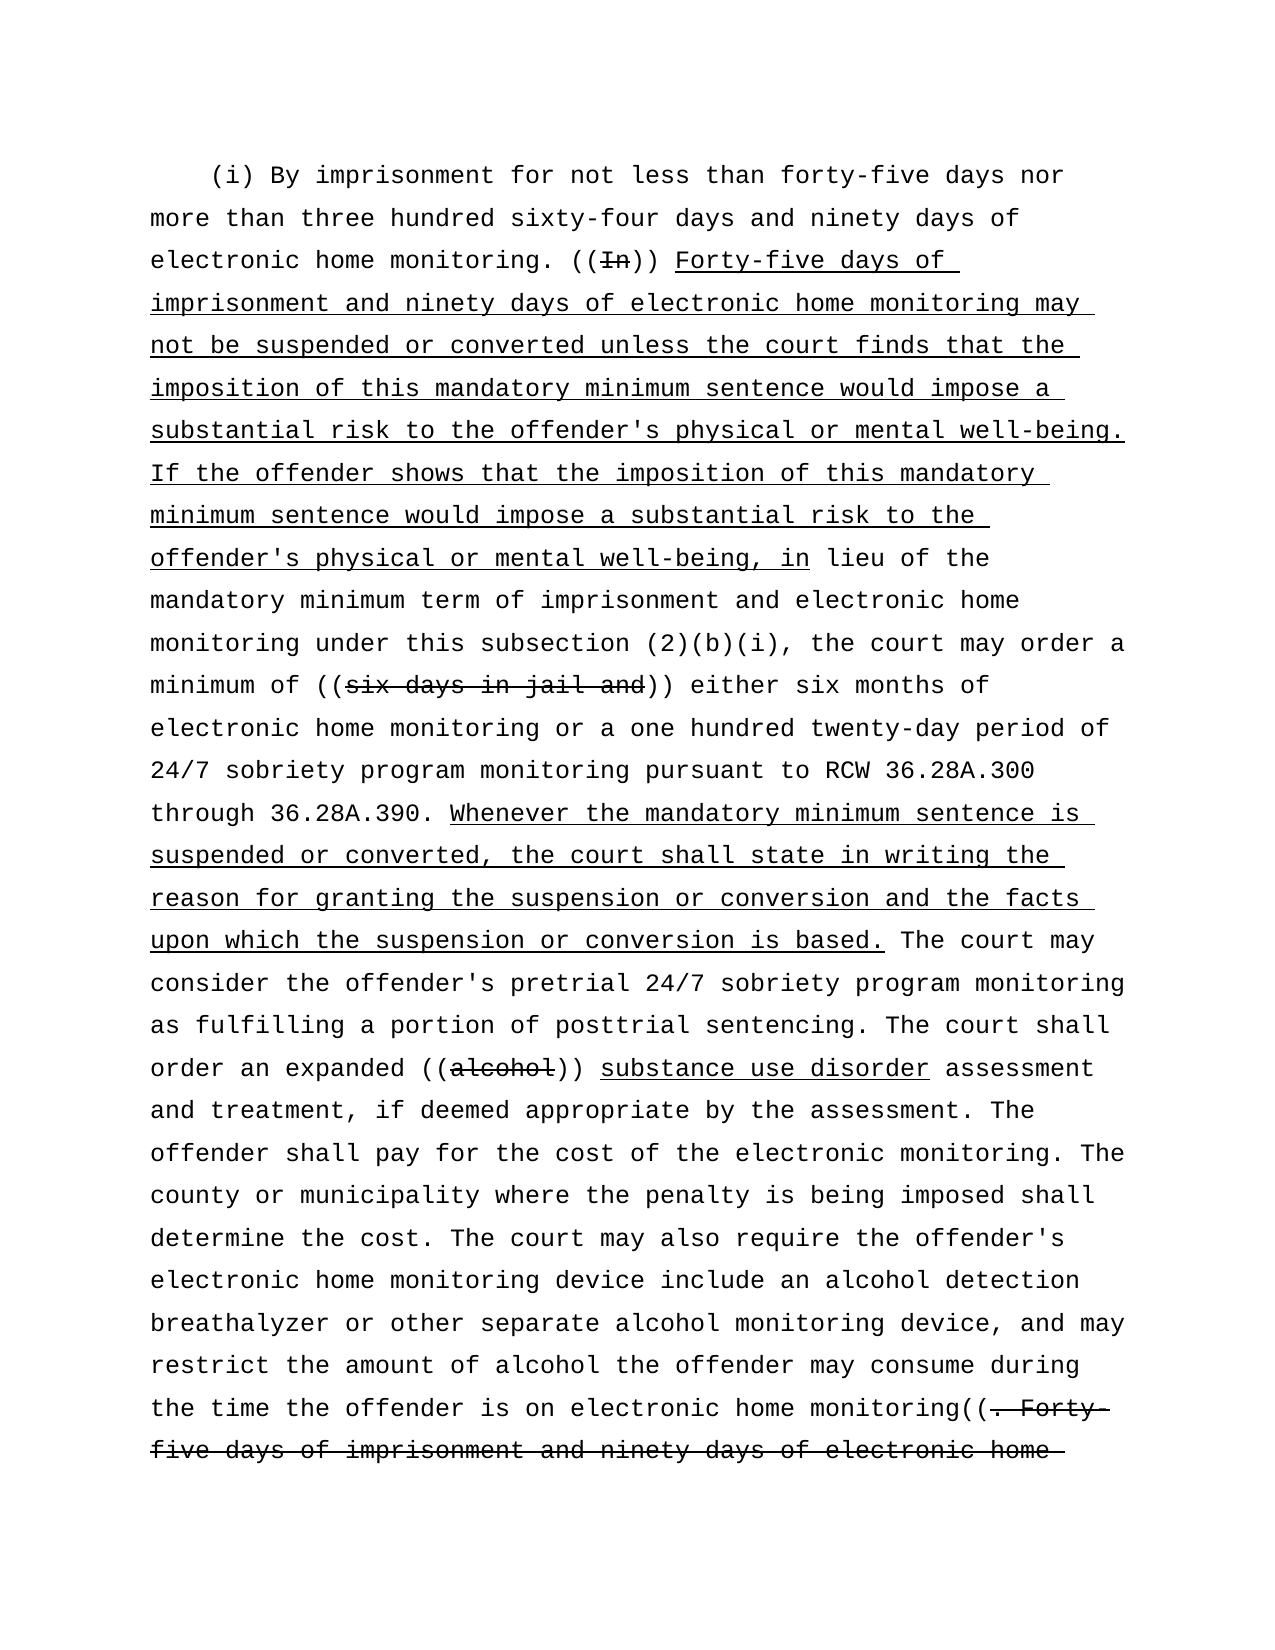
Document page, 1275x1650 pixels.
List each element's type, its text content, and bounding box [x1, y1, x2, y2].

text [150, 443, 1125, 1467]
